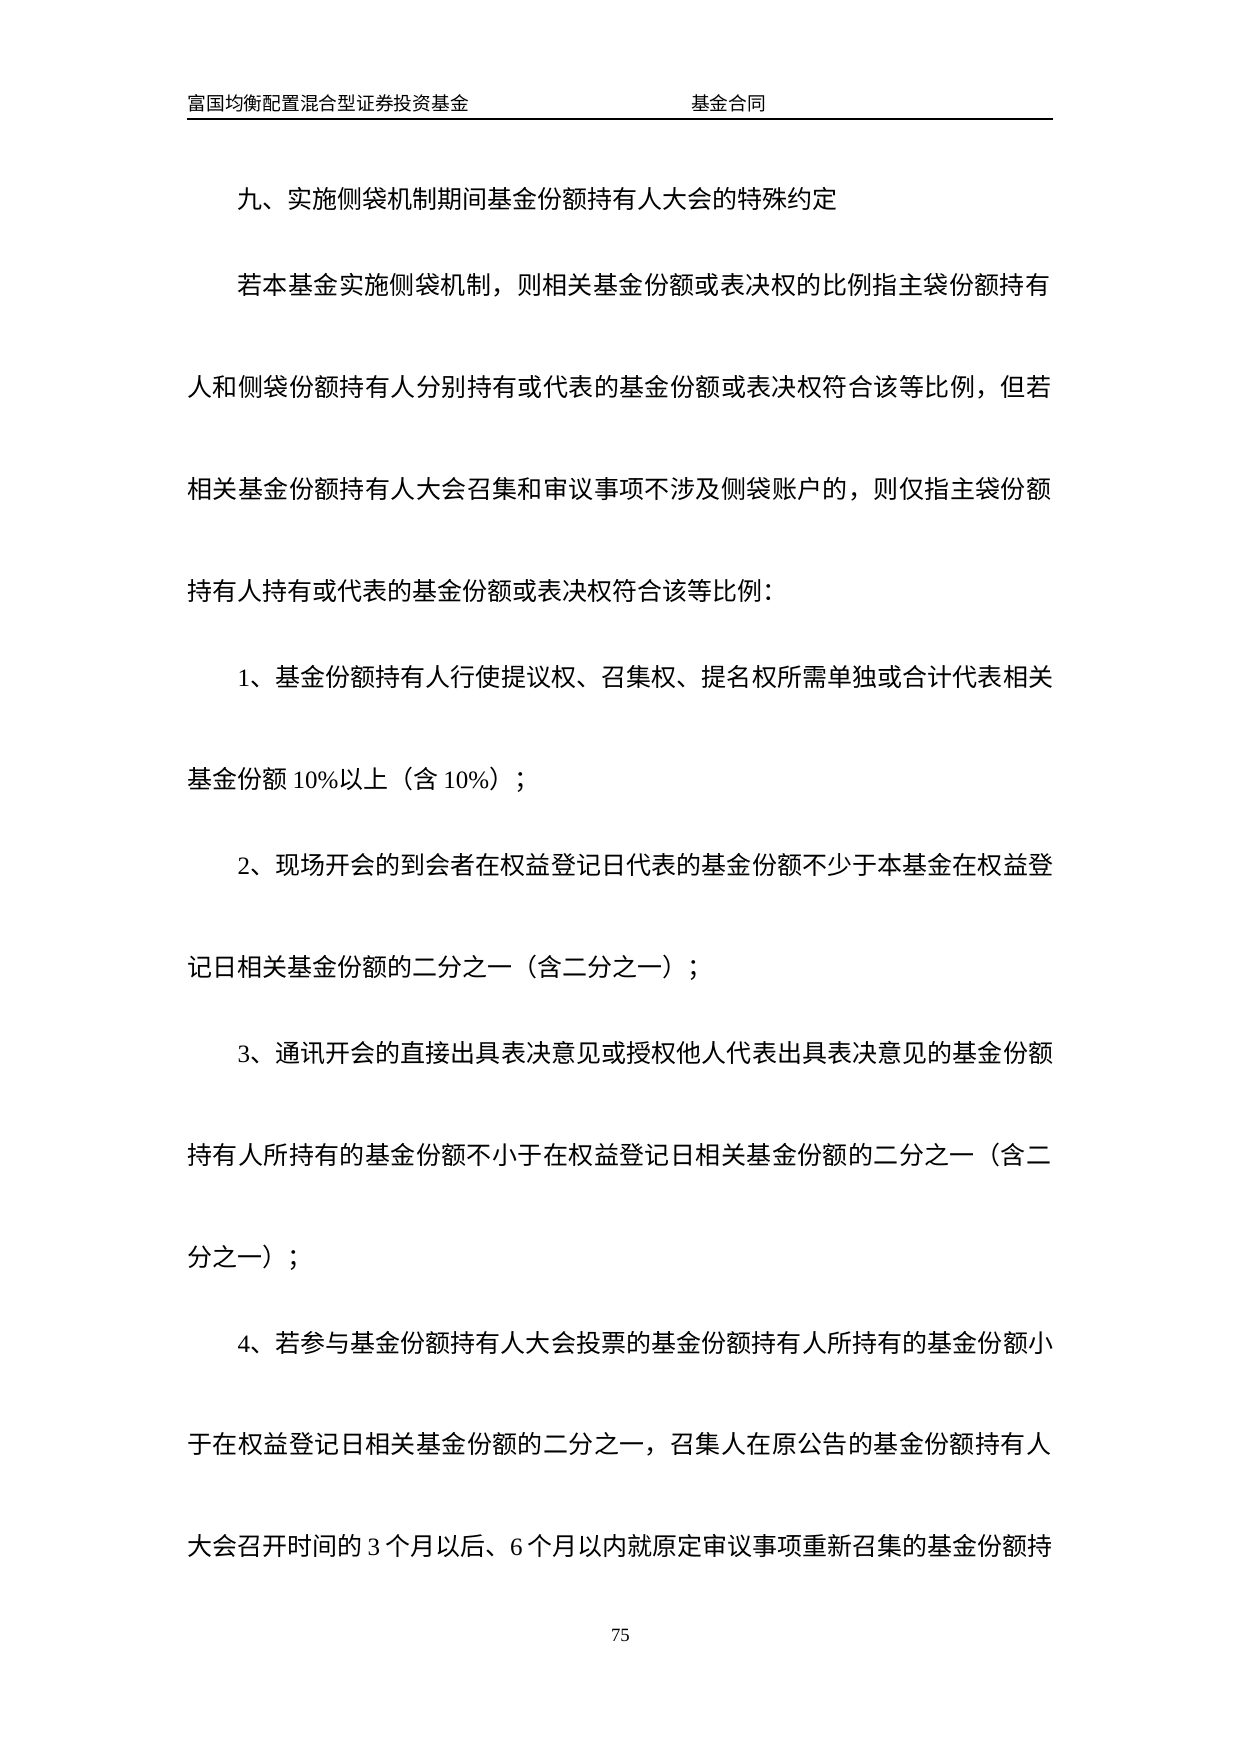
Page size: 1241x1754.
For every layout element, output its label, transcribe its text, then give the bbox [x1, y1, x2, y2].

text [187, 1307, 1053, 1579]
text 2、现场开会的到会者在权益登记日代表的基金份额不少于本基金在权益登记日相关基金份额的二分之一（含二分之一）； [187, 829, 1053, 999]
text 1、基金份额持有人行使提议权、召集权、提名权所需单独或合计代表相关基金份额10%以上（含10%）； [187, 642, 1053, 811]
text 九、实施侧袋机制期间基金份额持有人大会的特殊约定 [187, 164, 1053, 232]
text 3、通讯开会的直接出具表决意见或授权他人代表出具表决意见的基金份额持有人所持有的基金份额不小于在权益登记日相关基金份额的二分之一（含二分之一）； [187, 1017, 1053, 1289]
text 若本基金实施侧袋机制，则相关基金份额或表决权的比例指主袋份额持有人和侧袋份额持有人分别持有或代表的基金份额或表决权符合该等比例，但若相关基金份额持有人大会召集和审议事项不涉及侧袋账户的，则仅指主袋份额持有人持有或代表的基金份额或表决权符合该等比例： [187, 250, 1053, 623]
